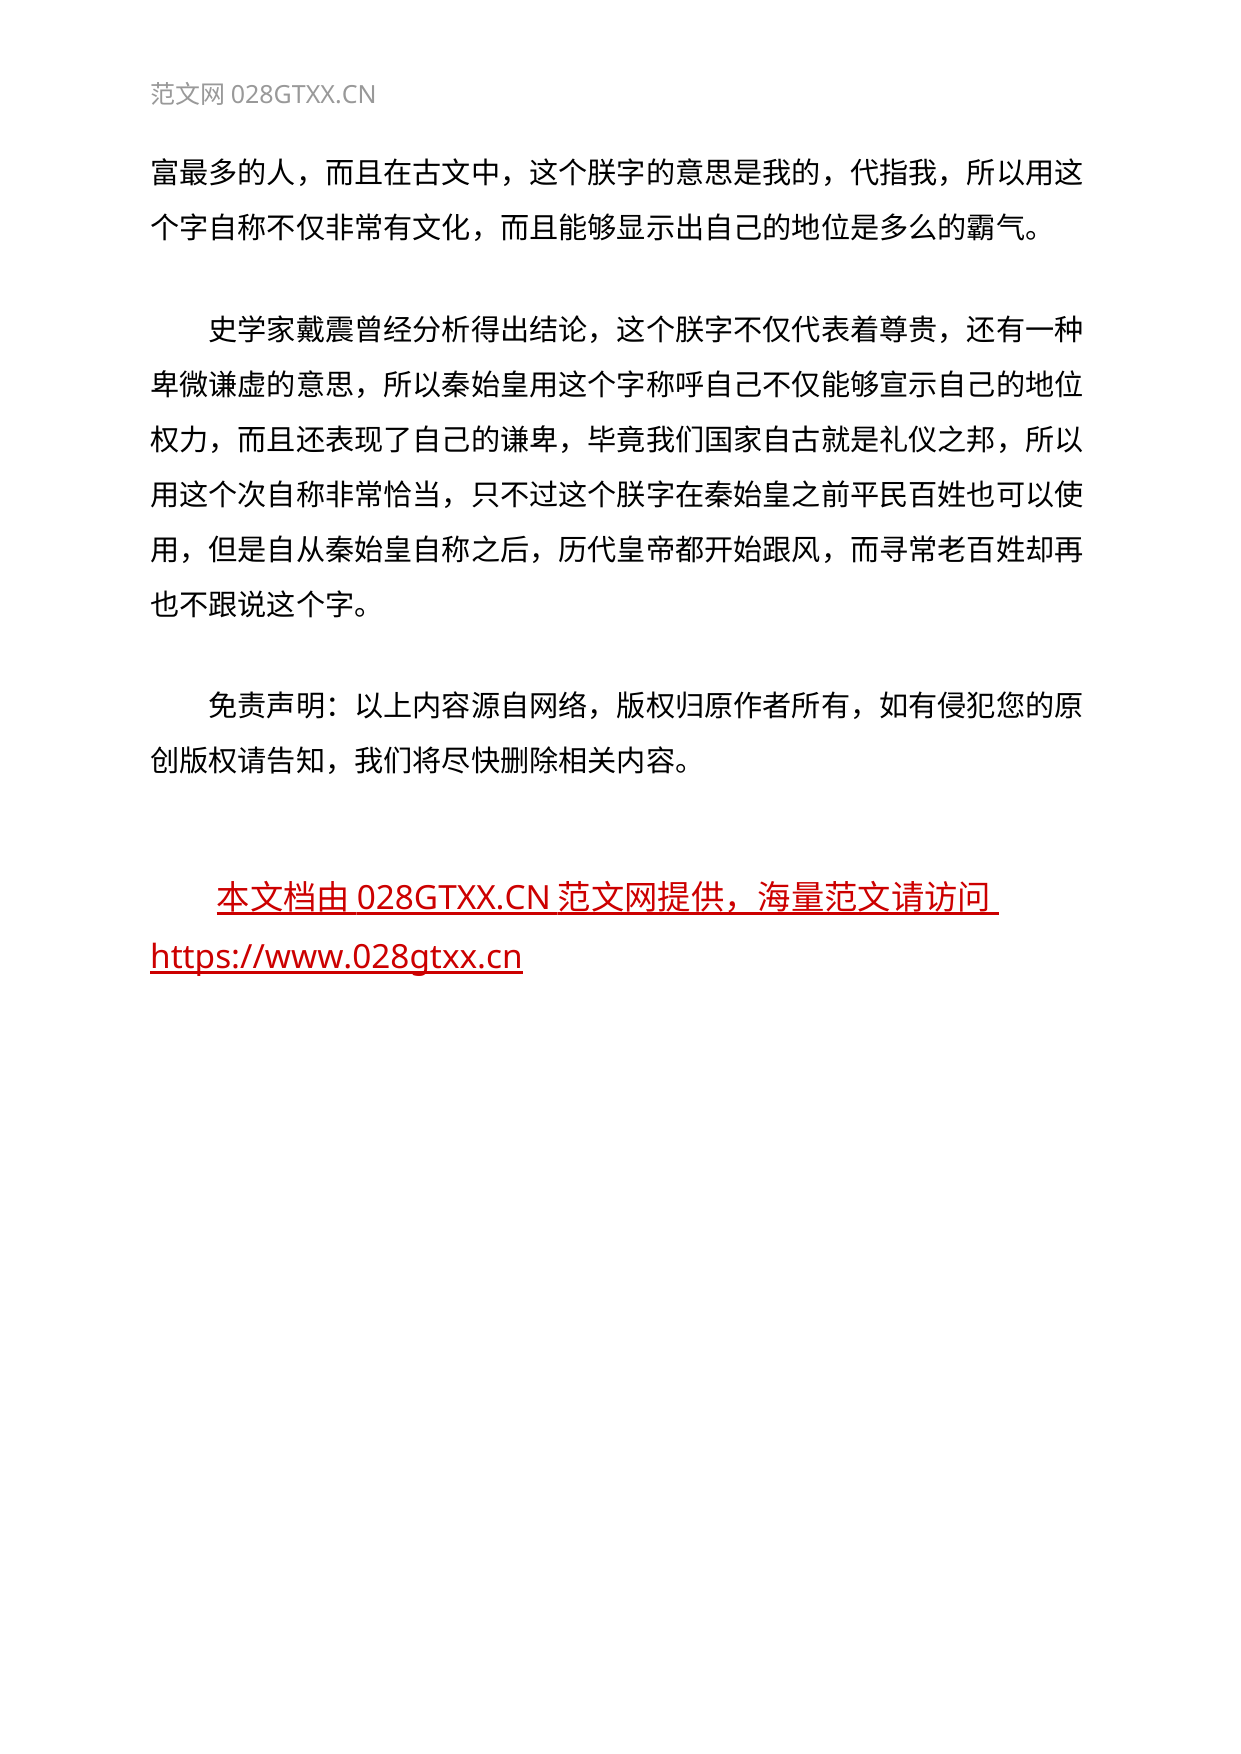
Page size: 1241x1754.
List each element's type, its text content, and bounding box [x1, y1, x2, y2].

text 史学家戴震曾经分析得出结论，这个朕字不仅代表着尊贵，还有一种卑微谦虚的意思，所以秦始皇用这个字称呼自己不仅能够宣示自己的地位权力，而且还表现了自己的谦卑，毕竟我们国家自古就是礼仪之邦，所以用这个次自称非常恰当，只不过这个朕字在秦始皇之前平民百姓也可以使用，但是自从秦始皇自称之后，历代皇帝都开始跟风，而寻常老百姓却再也不跟说这个字。 [150, 307, 1090, 623]
text 免责声明：以上内容源自网络，版权归原作者所有，如有侵犯您的原创版权请告知，我们将尽快删除相关内容。 [150, 683, 1090, 780]
text 本文档由028GTXX.CN范文网提供，海量范文请访问 https://www.028gtxx.cn [150, 871, 1090, 978]
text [150, 150, 1090, 247]
